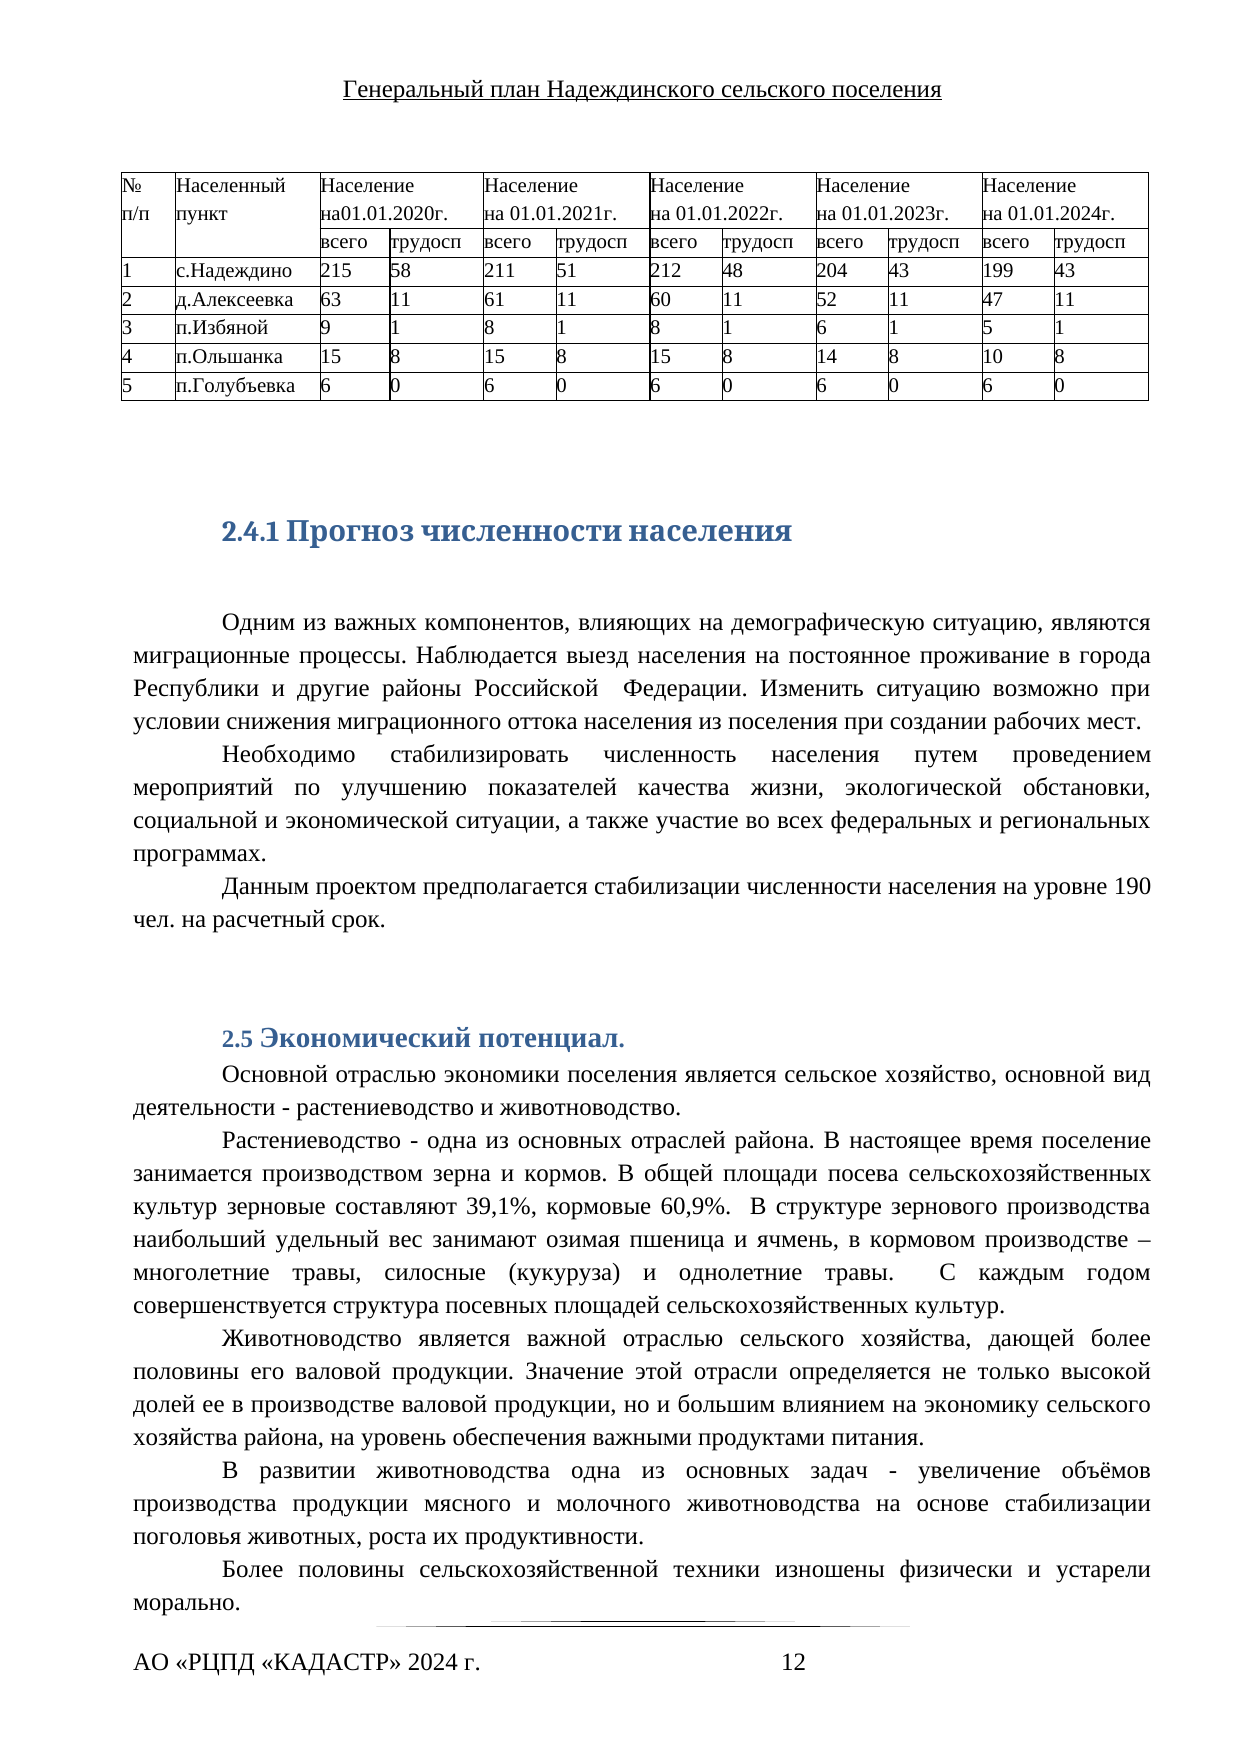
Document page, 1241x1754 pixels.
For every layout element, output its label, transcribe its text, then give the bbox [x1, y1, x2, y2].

table_cell п.Избяной [176, 315, 320, 343]
table_cell 6 [321, 373, 389, 400]
table_cell 204 [817, 258, 888, 286]
text В развитии животноводства одна из основных задач - увеличение объёмов производства продукции мясного и молочного животноводства на основе стабилизации поголовья животных, роста их продуктивности. [133, 1455, 1152, 1550]
table_header Население на 01.01.2023г. [817, 173, 982, 228]
table_cell трудосп [1055, 229, 1148, 257]
table_cell 60 [651, 287, 722, 314]
table_cell 63 [321, 287, 389, 314]
table_cell 1 [889, 315, 982, 343]
table_cell 43 [889, 258, 982, 286]
table_cell 212 [651, 258, 722, 286]
table_cell трудосп [391, 229, 483, 257]
table_cell 11 [889, 287, 982, 314]
table_cell д.Алексеевка [176, 287, 320, 314]
table_cell 3 [122, 315, 175, 343]
text Животноводство является важной отраслью сельского хозяйства, дающей более половины его валовой продукции. Значение этой отрасли определяется не только высокой долей ее в производстве валовой продукции, но и большим влиянием на экономику сельского хозяйства района, на уровень обеспечения важными продуктами питания. [133, 1323, 1152, 1451]
table_cell 52 [817, 287, 888, 314]
table_cell 2 [122, 287, 175, 314]
table_cell 14 [817, 344, 888, 372]
table_cell 0 [889, 373, 982, 400]
table_header Население на01.01.2020г. [321, 173, 483, 228]
table_cell 211 [484, 258, 556, 286]
table_cell 47 [983, 287, 1054, 314]
table_cell 8 [651, 315, 722, 343]
table_cell 0 [557, 373, 649, 400]
table_cell 1 [557, 315, 649, 343]
table_cell 15 [651, 344, 722, 372]
table_cell 8 [484, 315, 556, 343]
table_cell всего [817, 229, 888, 257]
table_header Население на 01.01.2021г. [484, 173, 649, 228]
table_cell 51 [557, 258, 649, 286]
table_header Населенный пункт [176, 173, 320, 257]
table_cell 15 [484, 344, 556, 372]
table_cell 8 [391, 344, 483, 372]
table_cell п.Ольшанка [176, 344, 320, 372]
text Основной отраслью экономики поселения является сельское хозяйство, основной вид деятельности - растениеводство и животноводство. [133, 1059, 1152, 1121]
table_cell трудосп [723, 229, 816, 257]
table_cell 4 [122, 344, 175, 372]
table_cell 199 [983, 258, 1054, 286]
table_header Население на 01.01.2022г. [651, 173, 816, 228]
text Растениеводство - одна из основных отраслей района. В настоящее время поселение занимается производством зерна и кормов. В общей площади посева сельскохозяйственных культур зерновые составляют 39,1%, кормовые 60,9%. В структуре зернового производства наибольший удельный вес занимают озимая пшеница и ячмень, в кормовом производстве – многолетние травы, силосные (кукуруза) и однолетние травы. С каждым годом совершенствуется структура посевных площадей сельскохозяйственных культур. [133, 1125, 1152, 1319]
table_cell 6 [817, 373, 888, 400]
subtitle 2.5 Экономический потенциал. [133, 1020, 1152, 1054]
table_cell 6 [651, 373, 722, 400]
table_cell 58 [391, 258, 483, 286]
table_cell 9 [321, 315, 389, 343]
table_cell 6 [983, 373, 1054, 400]
subtitle 2.4.1 Прогноз численности населения [133, 515, 1152, 548]
table_cell 8 [557, 344, 649, 372]
table_cell 1 [391, 315, 483, 343]
text Данным проектом предполагается стабилизации численности населения на уровне 190 чел. на расчетный срок. [133, 871, 1152, 933]
table_cell 11 [557, 287, 649, 314]
table_cell 5 [122, 373, 175, 400]
table_cell 0 [723, 373, 816, 400]
table_cell 11 [723, 287, 816, 314]
table_cell 48 [723, 258, 816, 286]
table_cell 5 [983, 315, 1054, 343]
table_header Население на 01.01.2024г. [983, 173, 1148, 228]
table_cell 1 [723, 315, 816, 343]
table_cell всего [484, 229, 556, 257]
table_cell 11 [391, 287, 483, 314]
table_cell 6 [817, 315, 888, 343]
table_cell 215 [321, 258, 389, 286]
table_cell трудосп [889, 229, 982, 257]
table_cell 8 [889, 344, 982, 372]
table_cell 1 [1055, 315, 1148, 343]
table_cell всего [321, 229, 389, 257]
table_cell 10 [983, 344, 1054, 372]
table_cell с.Надеждино [176, 258, 320, 286]
table_cell 8 [1055, 344, 1148, 372]
table_cell 15 [321, 344, 389, 372]
text Одним из важных компонентов, влияющих на демографическую ситуацию, являются миграционные процессы. Наблюдается выезд населения на постоянное проживание в города Республики и другие районы Российской Федерации. Изменить ситуацию возможно при условии снижения миграционного оттока населения из поселения при создании рабочих мест. [133, 607, 1152, 735]
table_cell трудосп [557, 229, 649, 257]
table_cell 0 [391, 373, 483, 400]
table_cell всего [983, 229, 1054, 257]
table_cell 8 [723, 344, 816, 372]
table_cell 1 [122, 258, 175, 286]
text Более половины сельскохозяйственной техники изношены физически и устарели морально. [133, 1554, 1152, 1616]
table_cell 11 [1055, 287, 1148, 314]
table_cell п.Голубъевка [176, 373, 320, 400]
text Необходимо стабилизировать численность населения путем проведением мероприятий по улучшению показателей качества жизни, экологической обстановки, социальной и экономической ситуации, а также участие во всех федеральных и региональных программах. [133, 739, 1152, 867]
table_header № п/п [122, 173, 175, 257]
table_cell 61 [484, 287, 556, 314]
table_cell 43 [1055, 258, 1148, 286]
table_cell 0 [1055, 373, 1148, 400]
table_cell 6 [484, 373, 556, 400]
table_cell всего [651, 229, 722, 257]
